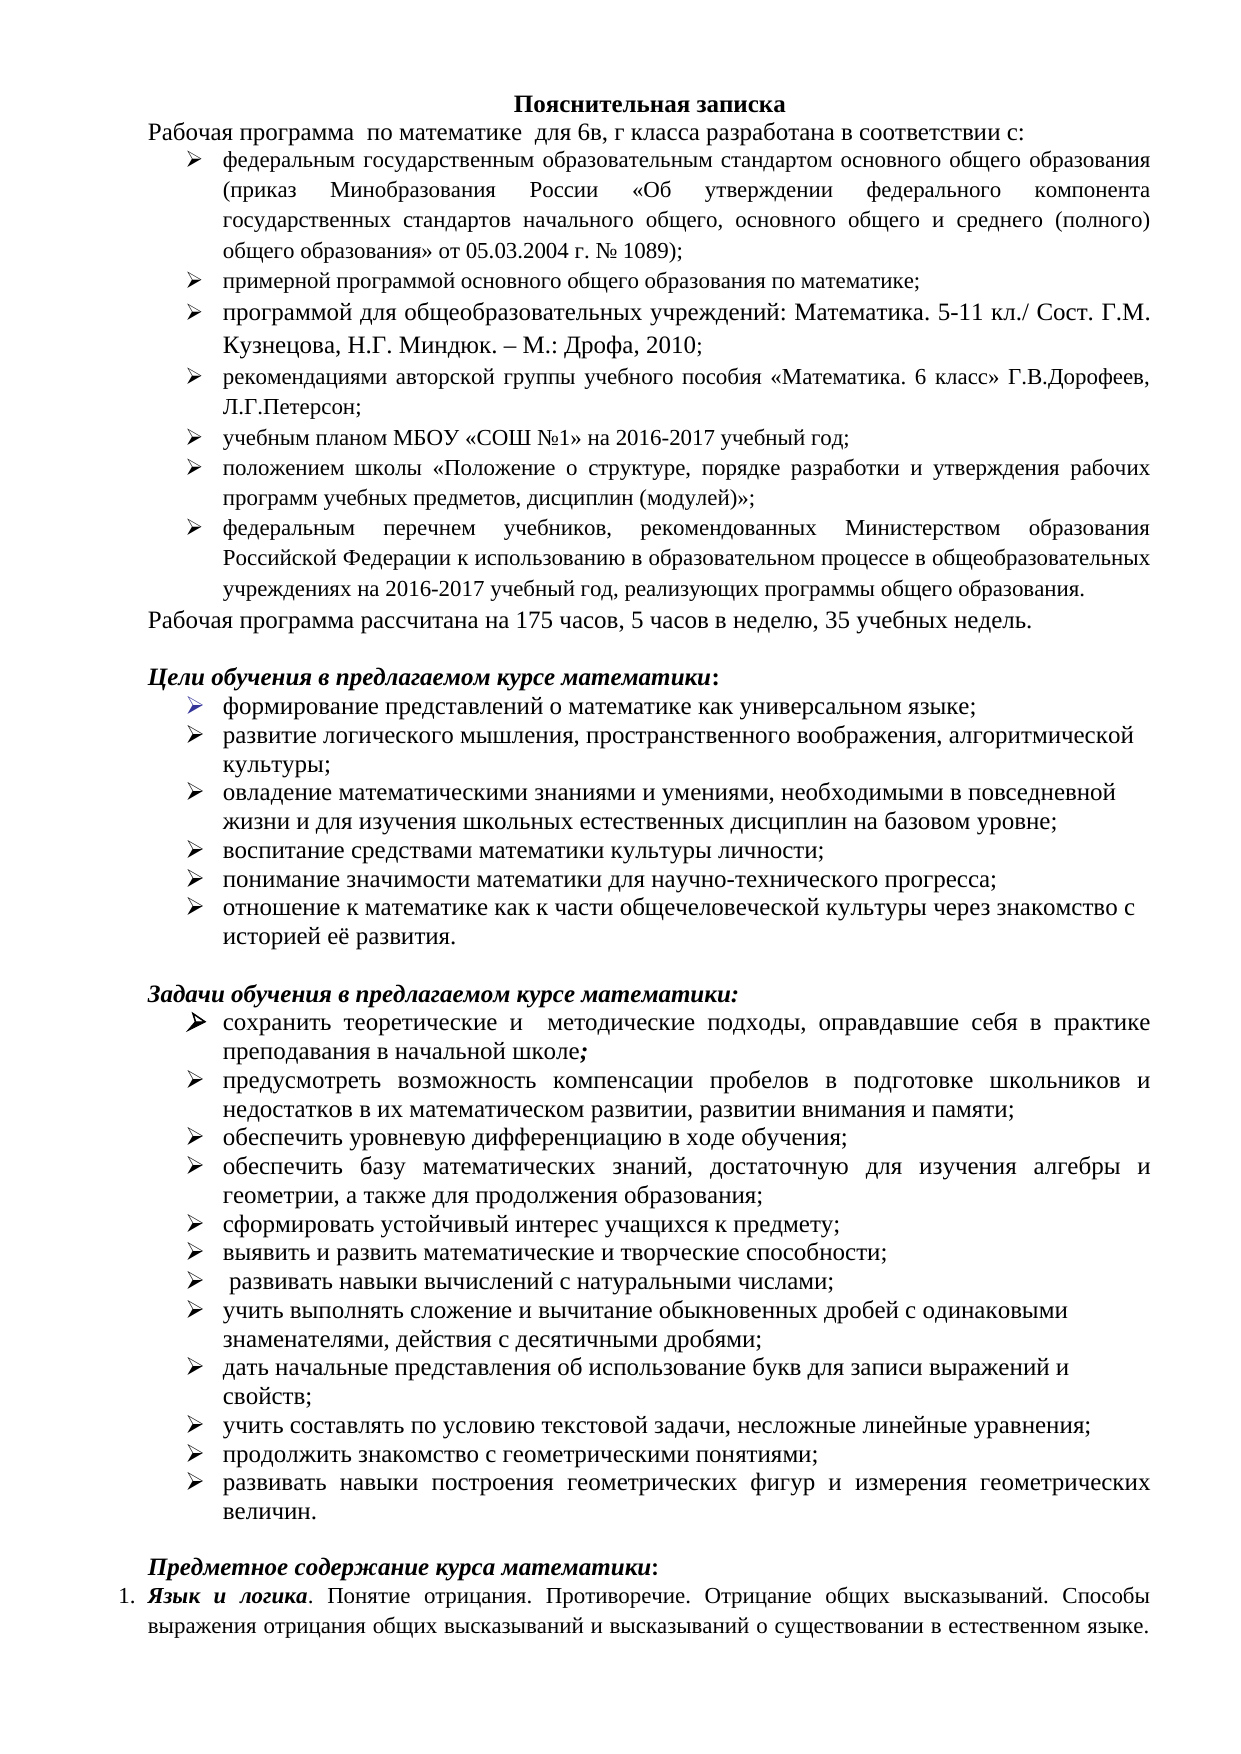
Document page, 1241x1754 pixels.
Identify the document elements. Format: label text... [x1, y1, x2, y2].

list предусмотреть возможность компенсации пробелов в подготовке школьников и недостатков в их математическом развитии, развитии внимания и памяти; [185, 1065, 1152, 1122]
list рекомендациями авторской группы учебного пособия «Математика. 6 класс» Г.В.Дорофеев, Л.Г.Петерсон; [185, 363, 1152, 420]
text Предметное содержание курса математики: [148, 1551, 1152, 1582]
list сохранить теоретические и методические подходы, оправдавшие себя в практике преподавания в начальной школе; [185, 1007, 1152, 1065]
text Пояснительная записка [148, 89, 1152, 117]
list примерной программой основного общего образования по математике; [185, 267, 1152, 293]
list учить составлять по условию текстовой задачи, несложные линейные уравнения; [185, 1410, 1152, 1439]
list формирование представлений о математике как универсальном языке; [185, 691, 1152, 720]
list программой для общеобразовательных учреждений: Математика. 5-11 кл./ Сост. Г.М. Кузнецова, Н.Г. Миндюк. – М.: Дрофа, 2010; [185, 297, 1152, 359]
list федеральным перечнем учебников, рекомендованных Министерством образования Российской Федерации к использованию в образовательном процессе в общеобразовательных учреждениях на 2016-2017 учебный год, реализующих программы общего образования. [185, 514, 1152, 601]
text Рабочая программа по математике для 6в, г класса разработана в соответствии с: [148, 117, 1152, 146]
list обеспечить уровневую дифференциацию в ходе обучения; [185, 1122, 1152, 1151]
list обеспечить базу математических знаний, достаточную для изучения алгебры и геометрии, а также для продолжения образования; [185, 1151, 1152, 1209]
list дать начальные представления об использование букв для записи выражений и свойств; [185, 1352, 1152, 1410]
list отношение к математике как к части общечеловеческой культуры через знакомство с историей её развития. [185, 892, 1152, 950]
list развивать навыки вычислений с натуральными числами; [185, 1266, 1152, 1295]
list продолжить знакомство с геометрическими понятиями; [185, 1439, 1152, 1467]
list развивать навыки построения геометрических фигур и измерения геометрических величин. [185, 1467, 1152, 1525]
list Рабочая программа рассчитана на 175 часов, 5 часов в неделю, 35 учебных недель. [148, 605, 1152, 634]
text Цели обучения в предлагаемом курсе математики: [148, 662, 1152, 691]
list федеральным государственным образовательным стандартом основного общего образования (приказ Минобразования России «Об утверждении федерального компонента государственных стандартов начального общего, основного общего и среднего (полного) общего образования» от 05.03.2004 г. № 1089); [185, 146, 1152, 263]
list выявить и развить математические и творческие способности; [185, 1237, 1152, 1266]
list воспитание средствами математики культуры личности; [185, 835, 1152, 864]
list учебным планом МБОУ «СОШ №1» на 2016-2017 учебный год; [185, 424, 1152, 450]
list положением школы «Положение о структуре, порядке разработки и утверждения рабочих программ учебных предметов, дисциплин (модулей)»; [185, 454, 1152, 510]
list учить выполнять сложение и вычитание обыкновенных дробей с одинаковыми знаменателями, действия с десятичными дробями; [185, 1295, 1152, 1352]
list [118, 1582, 1152, 1638]
list понимание значимости математики для научно-технического прогресса; [185, 864, 1152, 892]
list сформировать устойчивый интерес учащихся к предмету; [185, 1209, 1152, 1237]
list развитие логического мышления, пространственного воображения, алгоритмической культуры; [185, 720, 1152, 777]
list овладение математическими знаниями и умениями, необходимыми в повседневной жизни и для изучения школьных естественных дисциплин на базовом уровне; [185, 777, 1152, 835]
text Задачи обучения в предлагаемом курсе математики: [148, 979, 1152, 1007]
